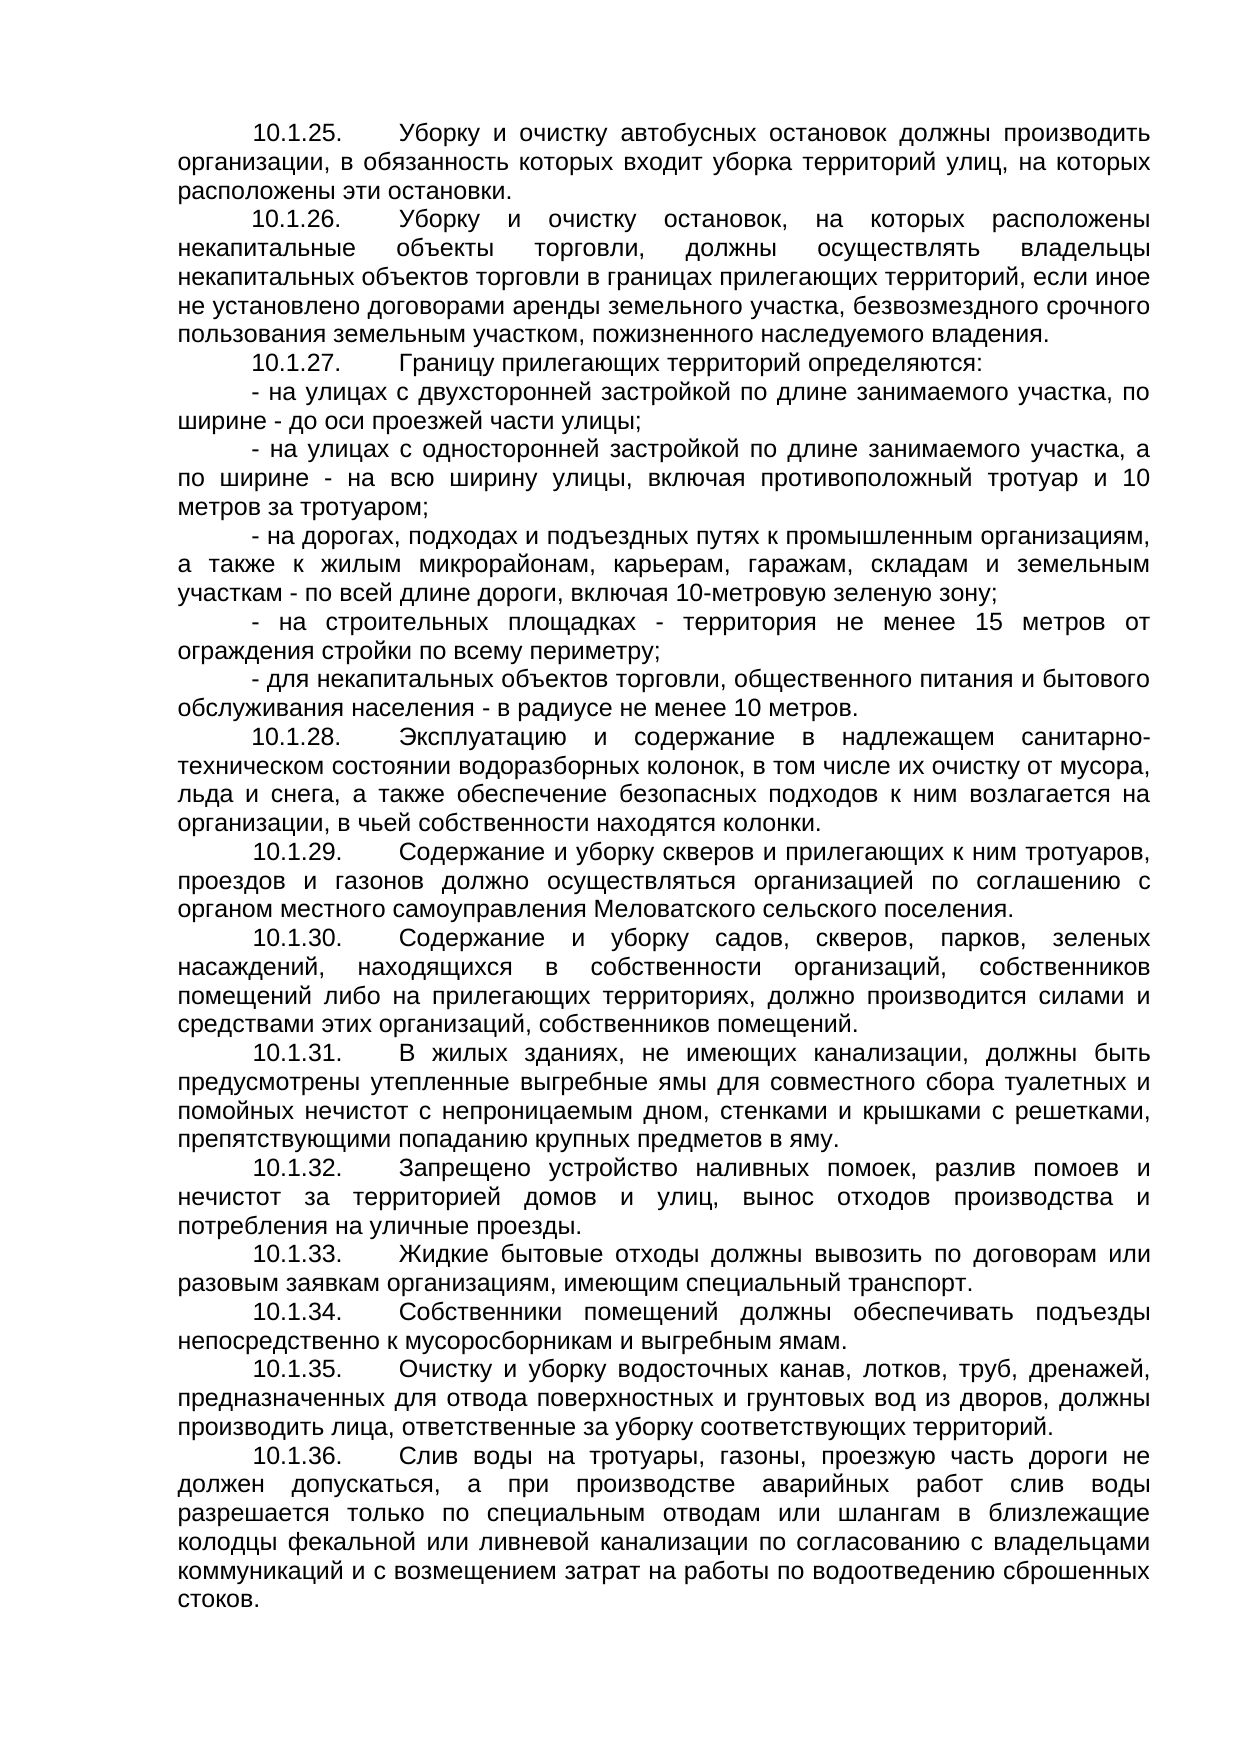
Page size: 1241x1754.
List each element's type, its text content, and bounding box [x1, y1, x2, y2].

list Слив воды на тротуары, газоны, проезжую часть дороги не должен допускаться, а при производстве аварийных работ слив воды разрешается только по специальным отводам или шлангам в близлежащие колодцы фекальной или ливневой канализации по согласованию с владельцами коммуникаций и с возмещением затрат на работы по водоотведению сброшенных стоков. [177, 1441, 1152, 1613]
list Содержание и уборку садов, скверов, парков, зеленых насаждений, находящихся в собственности организаций, собственников помещений либо на прилегающих территориях, должно производится силами и средствами этих организаций, собственников помещений. [177, 923, 1152, 1038]
text - для некапитальных объектов торговли, общественного питания и бытового обслуживания населения - в радиусе не менее 10 метров. [177, 664, 1152, 722]
list Уборку и очистку автобусных остановок должны производить организации, в обязанность которых входит уборка территорий улиц, на которых расположены эти остановки. [177, 118, 1152, 204]
list В жилых зданиях, не имеющих канализации, должны быть предусмотрены утепленные выгребные ямы для совместного сбора туалетных и помойных нечистот с непроницаемым дном, стенками и крышками с решетками, препятствующими попаданию крупных предметов в яму. [177, 1038, 1152, 1153]
list Собственники помещений должны обеспечивать подъезды непосредственно к мусоросборникам и выгребным ямам. [177, 1297, 1152, 1354]
list Эксплуатацию и содержание в надлежащем санитарно-техническом состоянии водоразборных колонок, в том числе их очистку от мусора, льда и снега, а также обеспечение безопасных подходов к ним возлагается на организации, в чьей собственности находятся колонки. [177, 722, 1152, 837]
list Запрещено устройство наливных помоек, разлив помоев и нечистот за территорией домов и улиц, вынос отходов производства и потребления на уличные проезды. [177, 1153, 1152, 1239]
text - на дорогах, подходах и подъездных путях к промышленным организациям, а также к жилым микрорайонам, карьерам, гаражам, складам и земельным участкам - по всей длине дороги, включая 10-метровую зеленую зону; [177, 521, 1152, 607]
text - на строительных площадках - территория не менее 15 метров от ограждения стройки по всему периметру; [177, 607, 1152, 664]
text - на улицах с односторонней застройкой по длине занимаемого участка, а по ширине - на всю ширину улицы, включая противоположный тротуар и 10 метров за тротуаром; [177, 434, 1152, 521]
list Содержание и уборку скверов и прилегающих к ним тротуаров, проездов и газонов должно осуществляться организацией по соглашению с органом местного самоуправления Меловатского сельского поселения. [177, 837, 1152, 923]
list Очистку и уборку водосточных канав, лотков, труб, дренажей, предназначенных для отвода поверхностных и грунтовых вод из дворов, должны производить лица, ответственные за уборку соответствующих территорий. [177, 1354, 1152, 1441]
list Уборку и очистку остановок, на которых расположены некапитальные объекты торговли, должны осуществлять владельцы некапитальных объектов торговли в границах прилегающих территорий, если иное не установлено договорами аренды земельного участка, безвозмездного срочного пользования земельным участком, пожизненного наследуемого владения. [177, 204, 1152, 348]
list Жидкие бытовые отходы должны вывозить по договорам или разовым заявкам организациям, имеющим специальный транспорт. [177, 1239, 1152, 1297]
list Границу прилегающих территорий определяются: [177, 348, 1152, 377]
text - на улицах с двухсторонней застройкой по длине занимаемого участка, по ширине - до оси проезжей части улицы; [177, 377, 1152, 434]
